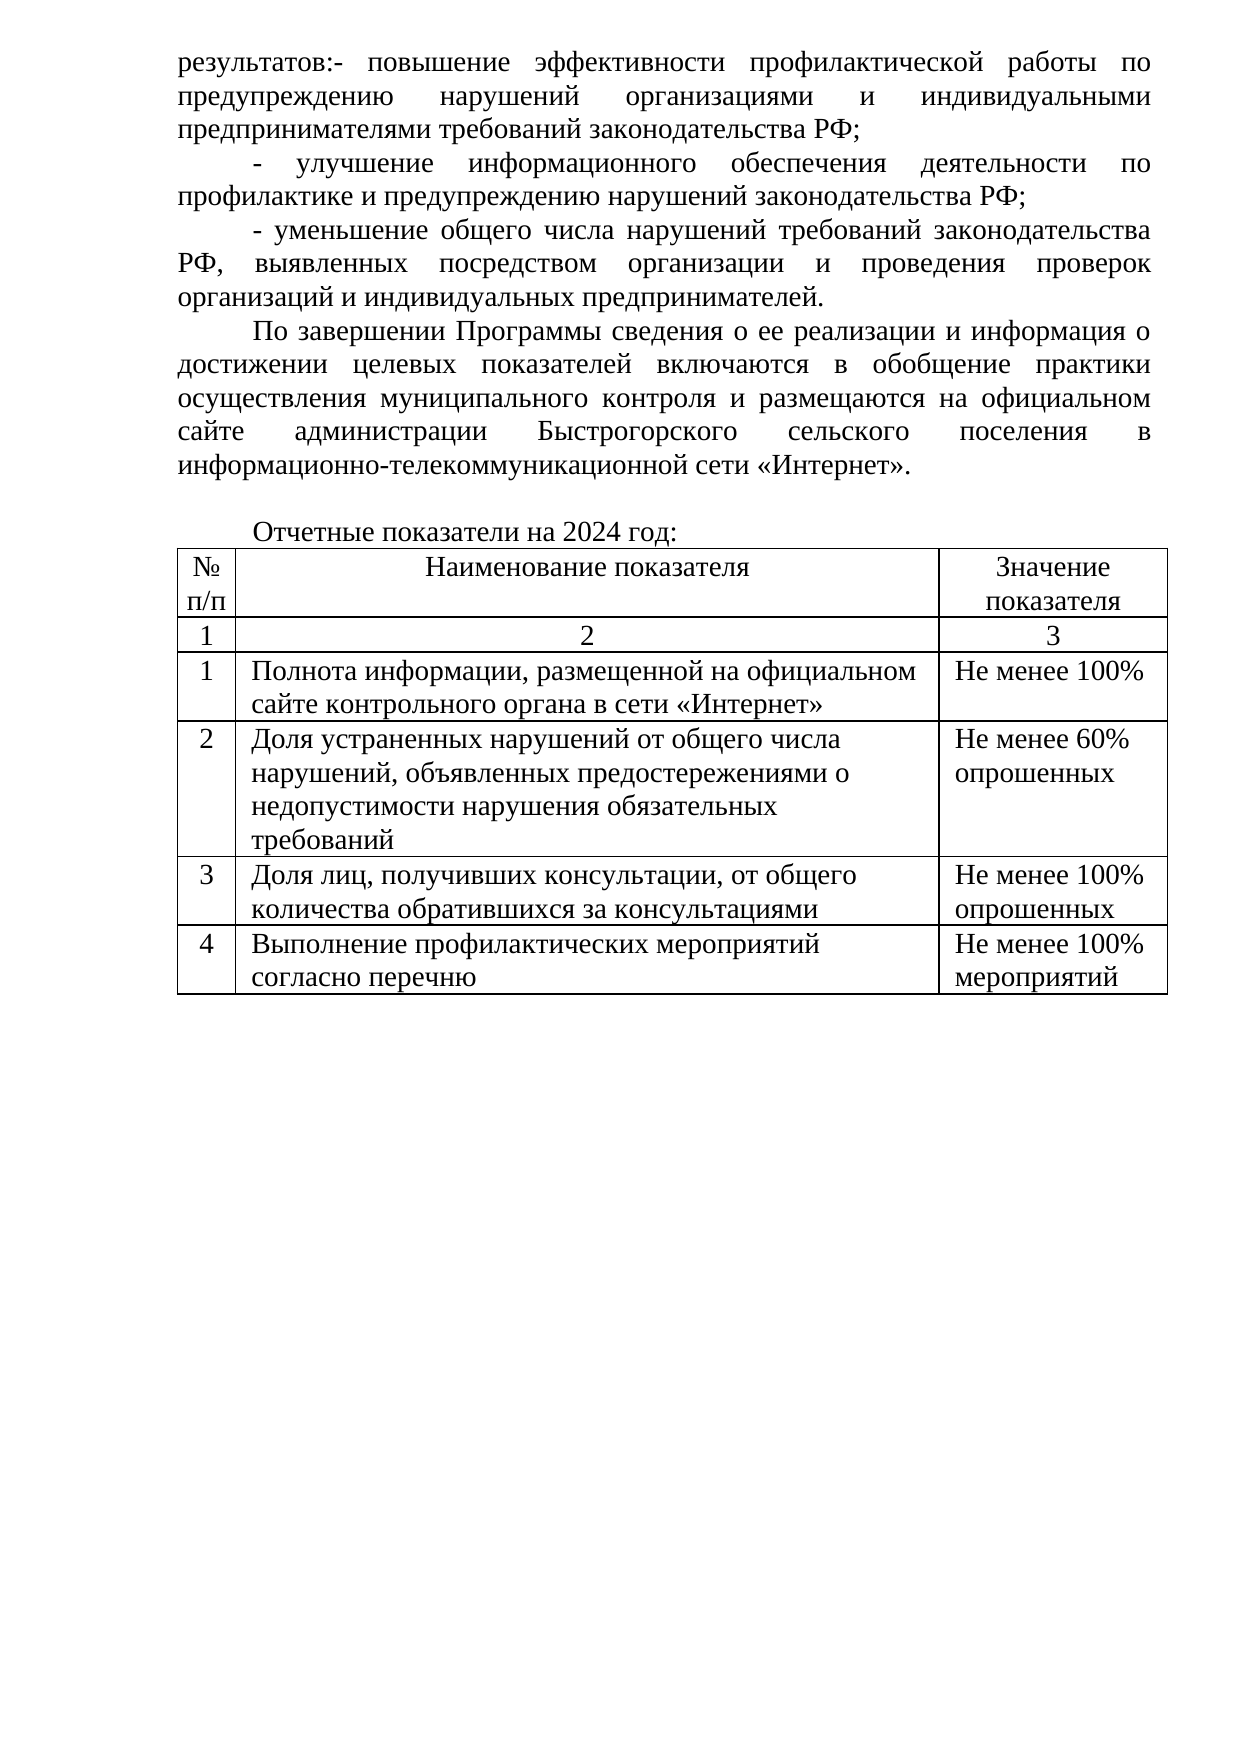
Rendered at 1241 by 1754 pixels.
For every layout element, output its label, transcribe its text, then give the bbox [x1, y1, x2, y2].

table_cell Выполнение профилактических мероприятий согласно перечню [236, 926, 938, 993]
table_header Значение показателя [940, 549, 1167, 616]
text - уменьшение общего числа нарушений требований законодательства РФ, выявленных посредством организации и проведения проверок организаций и индивидуальных предпринимателей. [177, 212, 1152, 313]
table_cell 1 [178, 653, 235, 720]
table_cell Не менее 100% мероприятий [940, 926, 1167, 993]
table_cell 2 [178, 722, 235, 856]
table_cell 3 [178, 857, 235, 924]
table_cell Доля лиц, получивших консультации, от общего количества обратившихся за консультациями [236, 857, 938, 924]
table_cell Полнота информации, размещенной на официальном сайте контрольного органа в сети «Интернет» [236, 653, 938, 720]
text По завершении Программы сведения о ее реализации и информация о достижении целевых показателей включаются в обобщение практики осуществления муниципального контроля и размещаются на официальном сайте администрации Быстрогорского сельского поселения в информационно-телекоммуникационной сети «Интернет». [177, 313, 1152, 480]
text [177, 44, 1152, 145]
table_cell 4 [178, 926, 235, 993]
table_cell Не менее 60% опрошенных [940, 722, 1167, 856]
table_header Наименование показателя [236, 549, 938, 616]
text - улучшение информационного обеспечения деятельности по профилактике и предупреждению нарушений законодательства РФ; [177, 145, 1152, 212]
table_cell 2 [236, 618, 938, 651]
table_header № п/п [178, 549, 235, 616]
table_cell Доля устраненных нарушений от общего числа нарушений, объявленных предостережениями о недопустимости нарушения обязательных требований [236, 722, 938, 856]
table_cell Не менее 100% [940, 653, 1167, 720]
table_cell Не менее 100% опрошенных [940, 857, 1167, 924]
text Отчетные показатели на 2024 год: [177, 514, 1152, 547]
table_cell 3 [940, 618, 1167, 651]
table_cell 1 [178, 618, 235, 651]
